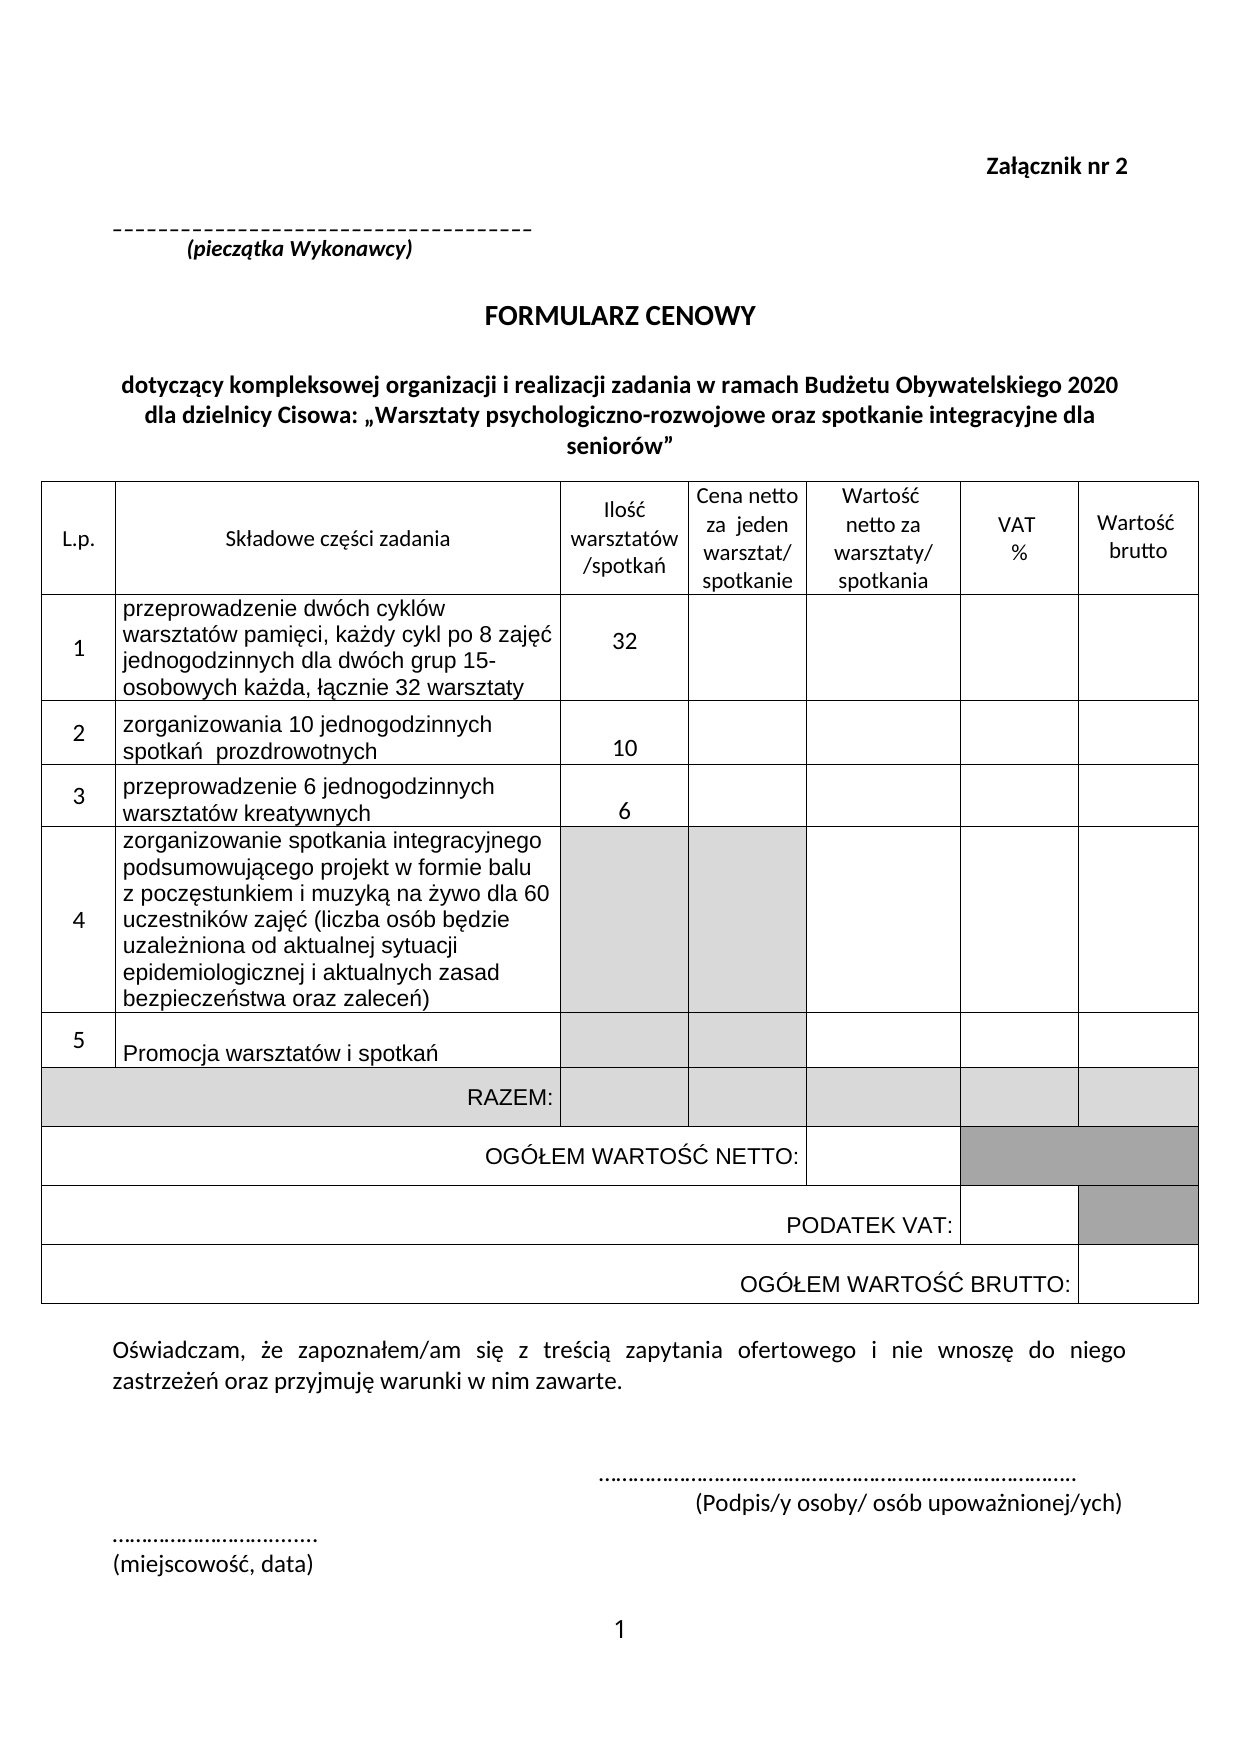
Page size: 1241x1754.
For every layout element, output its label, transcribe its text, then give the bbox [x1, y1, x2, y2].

table_cell [561, 1068, 688, 1126]
table_header Składowe części zadania [116, 482, 560, 594]
table_cell [561, 827, 688, 1012]
table_header L.p. [42, 482, 115, 594]
table_cell [689, 827, 806, 1012]
table_cell 6 [561, 765, 688, 826]
text Załącznik nr 2 [112, 150, 1128, 181]
text dla dzielnicy Cisowa: „Warsztaty psychologiczno-rozwojowe oraz spotkanie integracyjne dla seniorów” [112, 399, 1128, 460]
table_cell [1079, 1068, 1198, 1126]
table_cell [1079, 765, 1198, 826]
table_cell OGÓŁEM WARTOŚĆ NETTO: [42, 1127, 806, 1185]
table_cell [689, 701, 806, 764]
text ……………………………………………………………………….. [112, 1426, 1128, 1487]
table_cell [1079, 1245, 1198, 1303]
table_cell [1079, 595, 1198, 700]
table_cell [961, 827, 1078, 1012]
table_cell [807, 1013, 960, 1067]
table_cell 3 [42, 765, 115, 826]
table_cell [689, 1013, 806, 1067]
table_cell [561, 1013, 688, 1067]
table_cell [1079, 1013, 1198, 1067]
text _____________________________________ [112, 206, 1128, 234]
text ………………………........ [112, 1518, 1128, 1548]
table_cell [807, 765, 960, 826]
table_cell [961, 1068, 1078, 1126]
table_cell [961, 1127, 1198, 1185]
table_header Wartość brutto [1079, 482, 1198, 594]
table_cell Promocja warsztatów i spotkań [116, 1013, 560, 1067]
table_header VAT % [961, 482, 1078, 594]
text FORMULARZ CENOWY [112, 297, 1128, 333]
table_cell 10 [561, 701, 688, 764]
table_cell [807, 701, 960, 764]
table_cell [689, 595, 806, 700]
text dotyczący kompleksowej organizacji i realizacji zadania w ramach Budżetu Obywatelskiego 2020 [112, 369, 1128, 399]
table_cell [1079, 1186, 1198, 1244]
table_cell 2 [42, 701, 115, 764]
table_cell [807, 827, 960, 1012]
table_cell [807, 1127, 960, 1185]
table_cell [961, 595, 1078, 700]
table_cell [1079, 701, 1198, 764]
table_cell [961, 701, 1078, 764]
table_header Wartość netto za warsztaty/ spotkania [807, 482, 960, 594]
table_cell [961, 765, 1078, 826]
table_cell przeprowadzenie dwóch cyklów warsztatów pamięci, każdy cykl po 8 zajęć jednogodzinnych dla dwóch grup 15-osobowych każda, łącznie 32 warsztaty [116, 595, 560, 700]
table_cell [807, 595, 960, 700]
table_cell zorganizowanie spotkania integracyjnego podsumowującego projekt w formie balu z poczęstunkiem i muzyką na żywo dla 60 uczestników zajęć (liczba osób będzie uzależniona od aktualnej sytuacji epidemiologicznej i aktualnych zasad bezpieczeństwa oraz zaleceń) [116, 827, 560, 1012]
table_header Ilość warsztatów/spotkań [561, 482, 688, 594]
table_cell zorganizowania 10 jednogodzinnych spotkań prozdrowotnych [116, 701, 560, 764]
table_cell [1079, 827, 1198, 1012]
table_cell [689, 765, 806, 826]
text (Podpis/y osoby/ osób upoważnionej/ych) [112, 1487, 1128, 1518]
table_cell [961, 1186, 1078, 1244]
table_cell [807, 1068, 960, 1126]
table_cell OGÓŁEM WARTOŚĆ BRUTTO: [42, 1245, 1078, 1303]
table_cell 32 [561, 595, 688, 700]
table_cell RAZEM: [42, 1068, 560, 1126]
table_cell 1 [42, 595, 115, 700]
text (pieczątka Wykonawcy) [112, 234, 1128, 262]
text (miejscowość, data) [112, 1548, 1128, 1579]
text Oświadczam, że zapoznałem/am się z treścią zapytania ofertowego i nie wnoszę do niego zastrzeżeń oraz przyjmuję warunki w nim zawarte. [112, 1334, 1128, 1396]
table_cell [689, 1068, 806, 1126]
table_cell PODATEK VAT: [42, 1186, 960, 1244]
table_cell 4 [42, 827, 115, 1012]
table_cell przeprowadzenie 6 jednogodzinnych warsztatów kreatywnych [116, 765, 560, 826]
table_cell 5 [42, 1013, 115, 1067]
table_cell [961, 1013, 1078, 1067]
table_header Cena netto za jeden warsztat/ spotkanie [689, 482, 806, 594]
